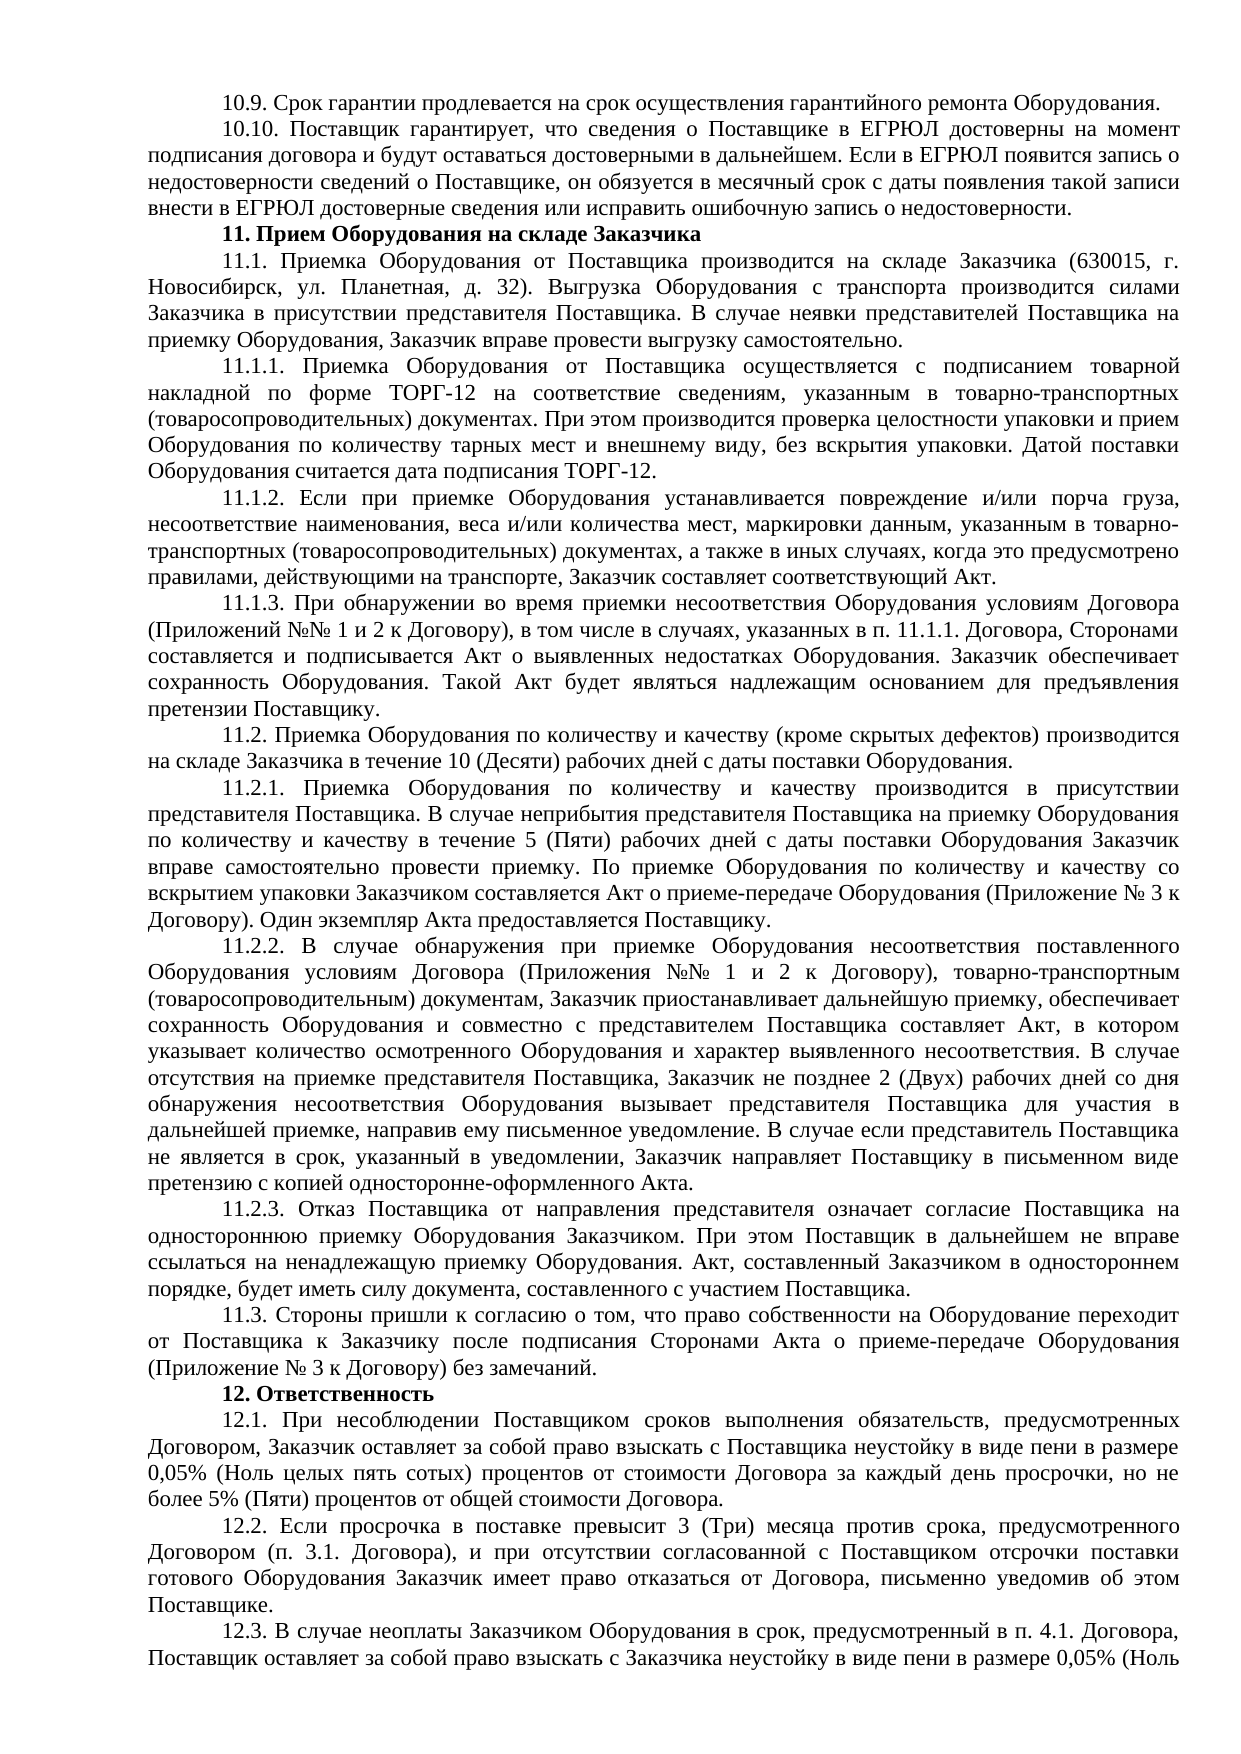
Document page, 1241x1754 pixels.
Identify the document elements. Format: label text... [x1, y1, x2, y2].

text 11.3. Стороны пришли к согласию о том, что право собственности на Оборудование переходит от Поставщика к Заказчику после подписания Сторонами Акта о приеме-передаче Оборудования (Приложение № 3 к Договору) без замечаний. [148, 1301, 1181, 1380]
text 11.1.1. Приемка Оборудования от Поставщика осуществляется с подписанием товарной накладной по форме ТОРГ-12 на соответствие сведениям, указанным в товарно-транспортных (товаросопроводительных) документах. При этом производится проверка целостности упаковки и прием Оборудования по количеству тарных мест и внешнему виду, без вскрытия упаковки. Датой поставки Оборудования считается дата подписания ТОРГ-12. [148, 352, 1181, 484]
text 11. Прием Оборудования на складе Заказчика [148, 220, 1181, 247]
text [148, 1617, 1181, 1670]
text 11.2.2. В случае обнаружения при приемке Оборудования несоответствия поставленного Оборудования условиям Договора (Приложения №№ 1 и 2 к Договору), товарно-транспортным (товаросопроводительным) документам, Заказчик приостанавливает дальнейшую приемку, обеспечивает сохранность Оборудования и совместно с представителем Поставщика составляет Акт, в котором указывает количество осмотренного Оборудования и характер выявленного несоответствия. В случае отсутствия на приемке представителя Поставщика, Заказчик не позднее 2 (Двух) рабочих дней со дня обнаружения несоответствия Оборудования вызывает представителя Поставщика для участия в дальнейшей приемке, направив ему письменное уведомление. В случае если представитель Поставщика не является в срок, указанный в уведомлении, Заказчик направляет Поставщику в письменном виде претензию с копией односторонне-оформленного Акта. [148, 932, 1181, 1196]
text 11.2. Приемка Оборудования по количеству и качеству (кроме скрытых дефектов) производится на складе Заказчика в течение 10 (Десяти) рабочих дней с даты поставки Оборудования. [148, 721, 1181, 774]
text 12.2. Если просрочка в поставке превысит 3 (Три) месяца против срока, предусмотренного Договором (п. 3.1. Договора), и при отсутствии согласованной с Поставщиком отсрочки поставки готового Оборудования Заказчик имеет право отказаться от Договора, письменно уведомив об этом Поставщике. [148, 1512, 1181, 1617]
text 11.1.2. Если при приемке Оборудования устанавливается повреждение и/или порча груза, несоответствие наименования, веса и/или количества мест, маркировки данным, указанным в товарно-транспортных (товаросопроводительных) документах, а также в иных случаях, когда это предусмотрено правилами, действующими на транспорте, Заказчик составляет соответствующий Акт. [148, 484, 1181, 589]
text 10.9. Срок гарантии продлевается на срок осуществления гарантийного ремонта Оборудования. [148, 89, 1181, 115]
text 12. Ответственность [148, 1380, 1181, 1406]
text 11.1. Приемка Оборудования от Поставщика производится на складе Заказчика (630015, г. Новосибирск, ул. Планетная, д. 32). Выгрузка Оборудования с транспорта производится силами Заказчика в присутствии представителя Поставщика. В случае неявки представителей Поставщика на приемку Оборудования, Заказчик вправе провести выгрузку самостоятельно. [148, 247, 1181, 352]
text 10.10. Поставщик гарантирует, что сведения о Поставщике в ЕГРЮЛ достоверны на момент подписания договора и будут оставаться достоверными в дальнейшем. Если в ЕГРЮЛ появится запись о недостоверности сведений о Поставщике, он обязуется в месячный срок с даты появления такой записи внести в ЕГРЮЛ достоверные сведения или исправить ошибочную запись о недостоверности. [148, 115, 1181, 220]
text 11.2.3. Отказ Поставщика от направления представителя означает согласие Поставщика на одностороннюю приемку Оборудования Заказчиком. При этом Поставщик в дальнейшем не вправе ссылаться на ненадлежащую приемку Оборудования. Акт, составленный Заказчиком в одностороннем порядке, будет иметь силу документа, составленного с участием Поставщика. [148, 1196, 1181, 1301]
text 12.1. При несоблюдении Поставщиком сроков выполнения обязательств, предусмотренных Договором, Заказчик оставляет за собой право взыскать с Поставщика неустойку в виде пени в размере 0,05% (Ноль целых пять сотых) процентов от стоимости Договора за каждый день просрочки, но не более 5% (Пяти) процентов от общей стоимости Договора. [148, 1406, 1181, 1512]
text 11.1.3. При обнаружении во время приемки несоответствия Оборудования условиям Договора (Приложений №№ 1 и 2 к Договору), в том числе в случаях, указанных в п. 11.1.1. Договора, Сторонами составляется и подписывается Акт о выявленных недостатках Оборудования. Заказчик обеспечивает сохранность Оборудования. Такой Акт будет являться надлежащим основанием для предъявления претензии Поставщику. [148, 589, 1181, 721]
text 11.2.1. Приемка Оборудования по количеству и качеству производится в присутствии представителя Поставщика. В случае неприбытия представителя Поставщика на приемку Оборудования по количеству и качеству в течение 5 (Пяти) рабочих дней с даты поставки Оборудования Заказчик вправе самостоятельно провести приемку. По приемке Оборудования по количеству и качеству со вскрытием упаковки Заказчиком составляется Акт о приеме-передаче Оборудования (Приложение № 3 к Договору). Один экземпляр Акта предоставляется Поставщику. [148, 774, 1181, 932]
